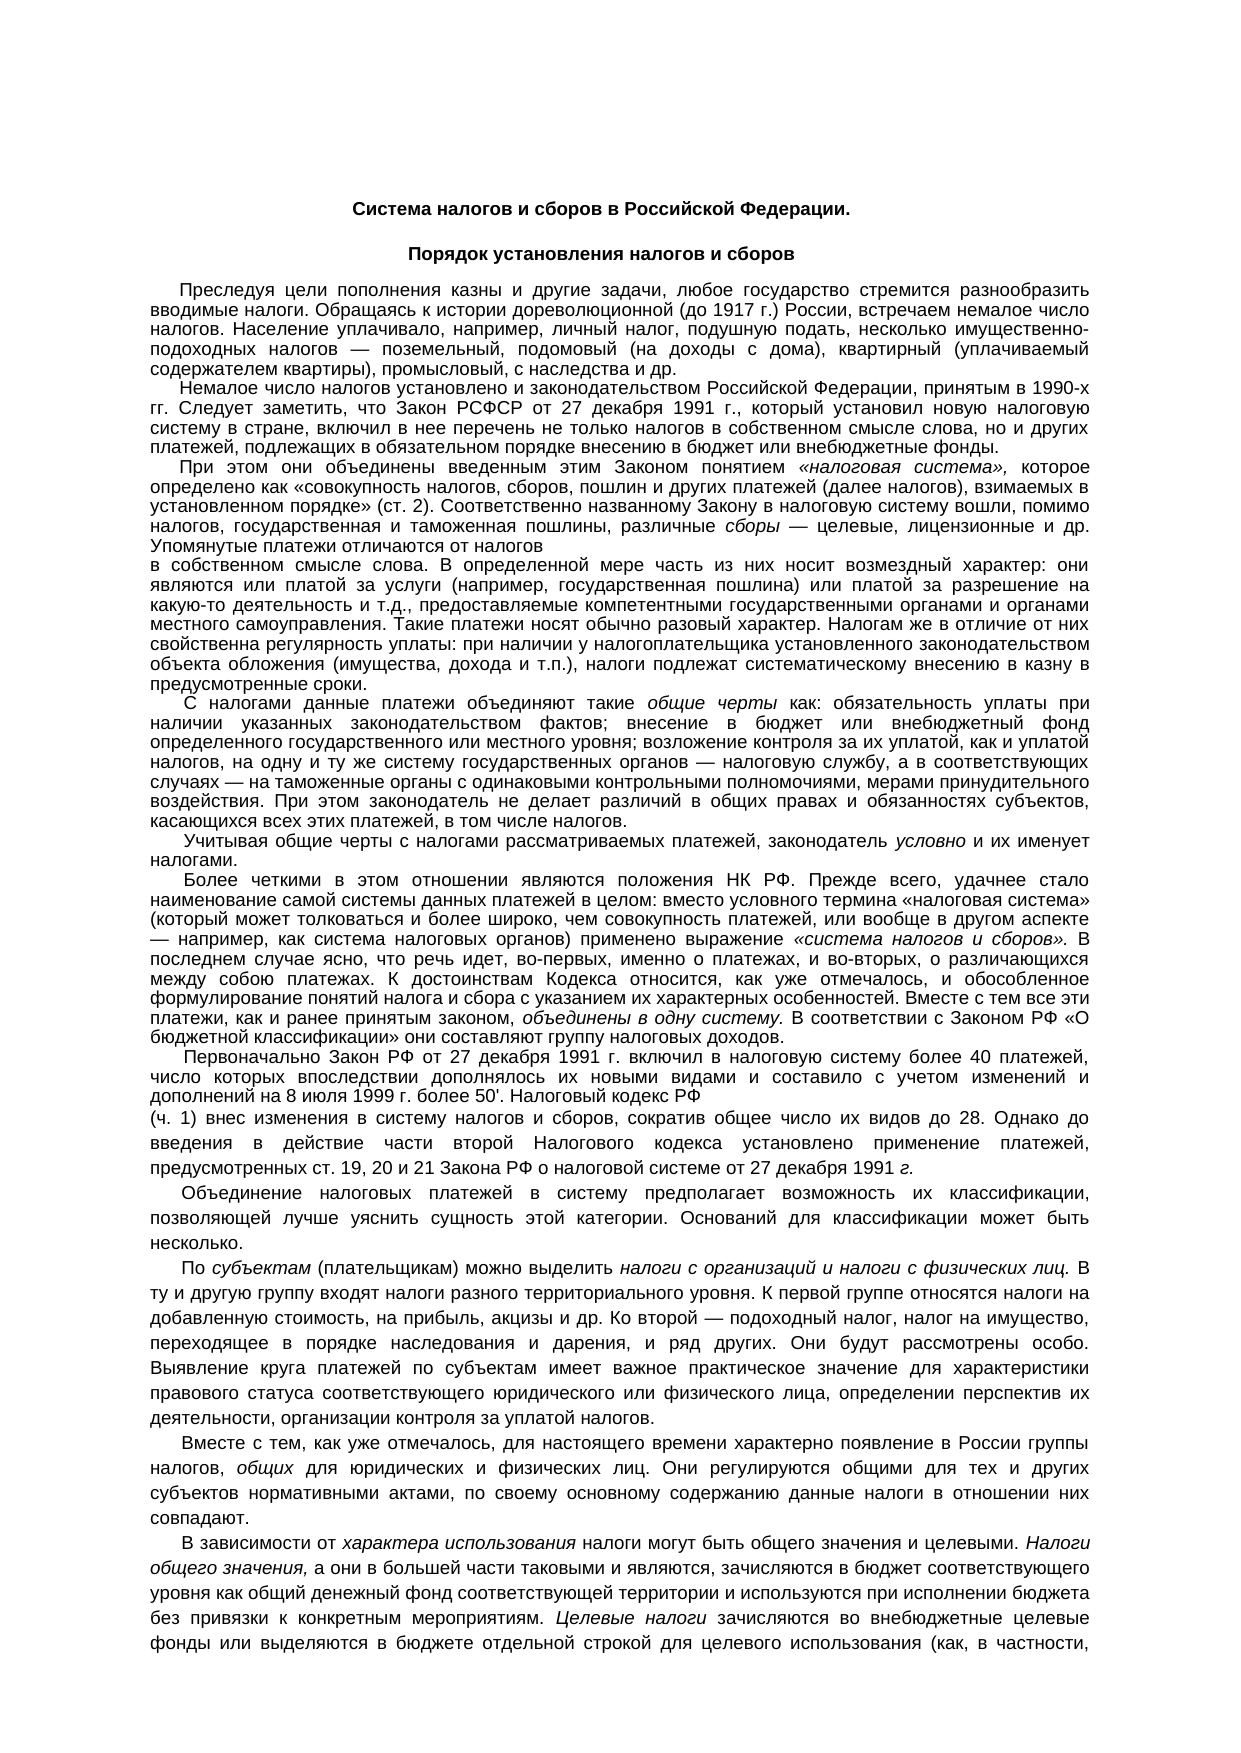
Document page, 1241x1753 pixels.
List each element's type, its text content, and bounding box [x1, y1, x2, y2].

text Вместе с тем, как уже отмечалось, для настоящего времени характерно появление в России группы налогов, общих для юридических и физических лиц. Они регулируются общими для тех и других субъектов нормативными актами, по своему основному содержанию данные налоги в отношении них совпадают. [150, 1432, 1090, 1528]
text По субъектам (плательщикам) можно выделить налоги с организаций и налоги с физических лиц. В ту и другую группу входят налоги разного территориального уровня. К первой группе относятся налоги на добавленную стоимость, на прибыль, акцизы и др. Ко второй — подоходный налог, налог на имущество, переходящее в порядке наследования и дарения, и ряд других. Они будут рассмотрены особо. Выявление круга платежей по субъектам имеет важное практическое значение для характеристики правового статуса соответствующего юридического или физического лица, определении перспектив их деятельности, организации контроля за уплатой налогов. [150, 1257, 1090, 1428]
text Система налогов и сборов в Российской Федерации. [175, 200, 1028, 219]
text С налогами данные платежи объединяют такие общие черты как: обязательность уплаты при наличии указанных законодательством фактов; внесение в бюджет или внебюджетный фонд определенного государственного или местного уровня; возложение контроля за их уплатой, как и уплатой налогов, на одну и ту же систему государственных органов — налоговую службу, а в соответствующих случаях — на таможенные органы с одинаковыми контрольными полномочиями, мерами принудительного воздействия. При этом законодатель не делает различий в общих правах и обязанностях субъектов, касающихся всех этих платежей, в том числе налогов. [150, 694, 1090, 832]
text Учитывая общие черты с налогами рассматриваемых платежей, законодатель условно и их именует налогами. [150, 832, 1090, 871]
text Объединение налоговых платежей в систему предполагает возможность их классификации, позволяющей лучше уяснить сущность этой категории. Оснований для классификации может быть несколько. [150, 1182, 1090, 1253]
text Порядок установления налогов и сборов [175, 244, 1028, 264]
text в собственном смысле слова. В определенной мере часть из них носит возмездный характер: они являются или платой за услуги (например, государственная пошлина) или платой за разрешение на какую-то деятельность и т.д., предоставляемые компетентными государственными органами и органами местного самоуправления. Такие платежи носят обычно разовый характер. Налогам же в отличие от них свойственна регулярность уплаты: при наличии у налогоплательщика установленного законодательством объекта обложения (имущества, дохода и т.п.), налоги подлежат систематическому внесению в казну в предусмотренные сроки. [150, 556, 1090, 694]
text Более четкими в этом отношении являются положения НК РФ. Прежде всего, удачнее стало наименование самой системы данных платежей в целом: вместо условного термина «налоговая система» (который может толковаться и более широко, чем совокупность платежей, или вообще в другом аспекте — например, как система налоговых органов) применено выражение «система налогов и сборов». В последнем случае ясно, что речь идет, во-первых, именно о платежах, и во-вторых, о различающихся между собою платежах. К достоинствам Кодекса относится, как уже отмечалось, и обособленное формулирование понятий налога и сбора с указанием их характерных особенностей. Вместе с тем все эти платежи, как и ранее принятым законом, объединены в одну систему. В соответствии с Законом РФ «О бюджетной классификации» они составляют группу налоговых доходов. [150, 871, 1090, 1048]
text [150, 1532, 1090, 1653]
text При этом они объединены введенным этим Законом понятием «налоговая система», которое определено как «совокупность налогов, сборов, пошлин и других платежей (далее налогов), взимаемых в установленном порядке» (ст. 2). Соответственно названному Закону в налоговую систему вошли, помимо налогов, государственная и таможенная пошлины, различные сборы — целевые, лицензионные и др. Упомянутые платежи отличаются от налогов [150, 458, 1090, 556]
text Преследуя цели пополнения казны и другие задачи, любое государство стремится разнообразить вводимые налоги. Обращаясь к истории дореволюционной (до 1917 г.) России, встречаем немалое число налогов. Население уплачивало, например, личный налог, подушную подать, несколько имущественно-подоходных налогов — поземельный, подомовый (на доходы с дома), квартирный (уплачиваемый содержателем квартиры), промысловый, с наследства и др. [150, 281, 1090, 379]
text (ч. 1) внес изменения в систему налогов и сборов, сократив общее число их видов до 28. Однако до введения в действие части второй Налогового кодекса установлено применение платежей, предусмотренных ст. 19, 20 и 21 Закона РФ о налоговой системе от 27 декабря 1991 г. [150, 1107, 1090, 1178]
text Первоначально Закон РФ от 27 декабря 1991 г. включил в налоговую систему более 40 платежей, число которых впоследствии дополнялось их новыми видами и составило с учетом изменений и дополнений на 8 июля 1999 г. более 50'. Налоговый кодекс РФ [150, 1048, 1090, 1107]
text Немалое число налогов установлено и законодательством Российской Федерации, принятым в 1990-х гг. Следует заметить, что Закон РСФСР от 27 декабря 1991 г., который установил новую налоговую систему в стране, включил в нее перечень не только налогов в собственном смысле слова, но и других платежей, подлежащих в обязательном порядке внесению в бюджет или внебюджетные фонды. [150, 379, 1090, 458]
